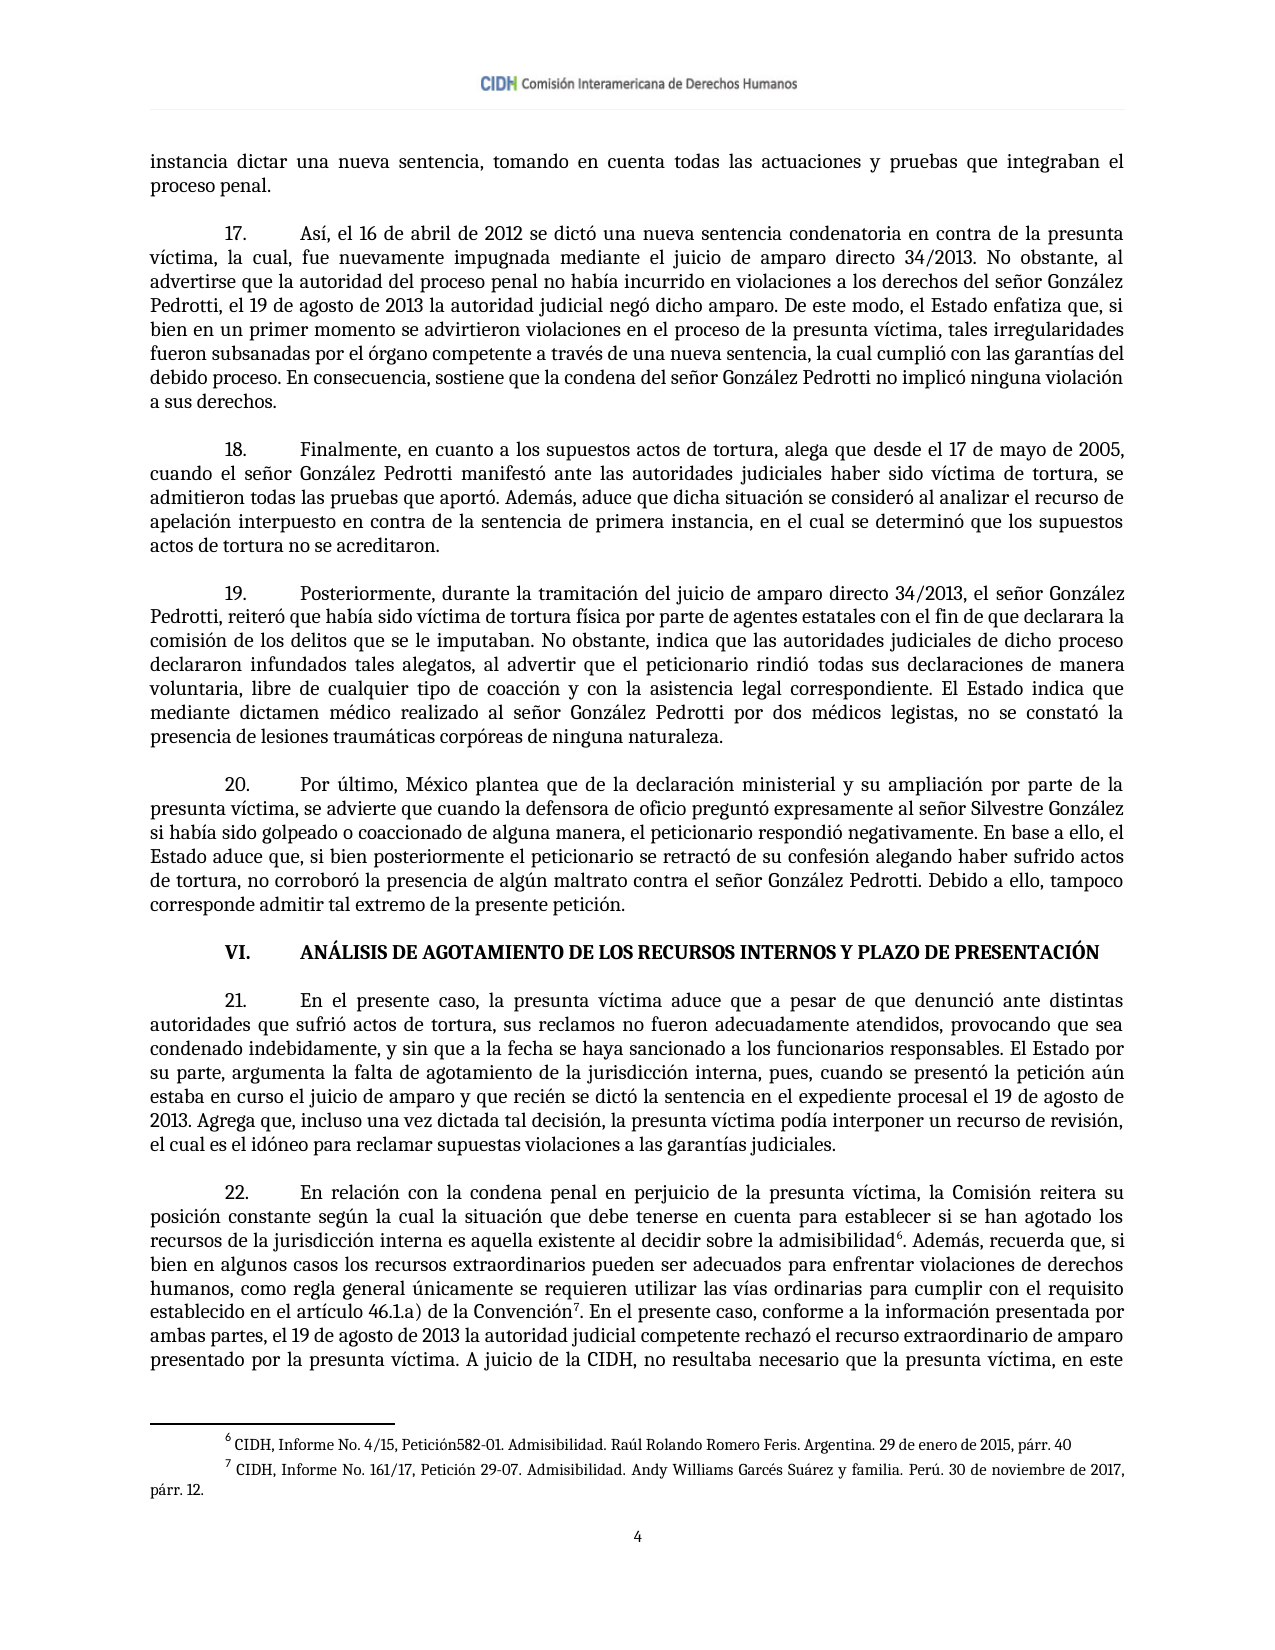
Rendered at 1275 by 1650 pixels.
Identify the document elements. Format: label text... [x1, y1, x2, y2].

list Finalmente, en cuanto a los supuestos actos de tortura, alega que desde el 17 de mayo de 2005, cuando el señor González Pedrotti manifestó ante las autoridades judiciales haber sido víctima de tortura, se admitieron todas las pruebas que aportó. Además, aduce que dicha situación se consideró al analizar el recurso de apelación interpuesto en contra de la sentencia de primera instancia, en el cual se determinó que los supuestos actos de tortura no se acreditaron. [150, 437, 1125, 557]
list Por último, México plantea que de la declaración ministerial y su ampliación por parte de la presunta víctima, se advierte que cuando la defensora de oficio preguntó expresamente al señor Silvestre González si había sido golpeado o coaccionado de alguna manera, el peticionario respondió negativamente. En base a ello, el Estado aduce que, si bien posteriormente el peticionario se retractó de su confesión alegando haber sufrido actos de tortura, no corroboró la presencia de algún maltrato contra el señor González Pedrotti. Debido a ello, tampoco corresponde admitir tal extremo de la presente petición. [150, 773, 1125, 917]
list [150, 150, 1125, 198]
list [150, 1180, 1125, 1372]
picture [475, 75, 800, 93]
text VI. ANÁLISIS DE AGOTAMIENTO DE LOS RECURSOS INTERNOS Y PLAZO DE PRESENTACIÓN [150, 941, 1125, 964]
list Así, el 16 de abril de 2012 se dictó una nueva sentencia condenatoria en contra de la presunta víctima, la cual, fue nuevamente impugnada mediante el juicio de amparo directo 34/2013. No obstante, al advertirse que la autoridad del proceso penal no había incurrido en violaciones a los derechos del señor González Pedrotti, el 19 de agosto de 2013 la autoridad judicial negó dicho amparo. De este modo, el Estado enfatiza que, si bien en un primer momento se advirtieron violaciones en el proceso de la presunta víctima, tales irregularidades fueron subsanadas por el órgano competente a través de una nueva sentencia, la cual cumplió con las garantías del debido proceso. En consecuencia, sostiene que la condena del señor González Pedrotti no implicó ninguna violación a sus derechos. [150, 222, 1125, 413]
list Posteriormente, durante la tramitación del juicio de amparo directo 34/2013, el señor González Pedrotti, reiteró que había sido víctima de tortura física por parte de agentes estatales con el fin de que declarara la comisión de los delitos que se le imputaban. No obstante, indica que las autoridades judiciales de dicho proceso declararon infundados tales alegatos, al advertir que el peticionario rindió todas sus declaraciones de manera voluntaria, libre de cualquier tipo de coacción y con la asistencia legal correspondiente. El Estado indica que mediante dictamen médico realizado al señor González Pedrotti por dos médicos legistas, no se constató la presencia de lesiones traumáticas corpóreas de ninguna naturaleza. [150, 581, 1125, 749]
list En el presente caso, la presunta víctima aduce que a pesar de que denunció ante distintas autoridades que sufrió actos de tortura, sus reclamos no fueron adecuadamente atendidos, provocando que sea condenado indebidamente, y sin que a la fecha se haya sancionado a los funcionarios responsables. El Estado por su parte, argumenta la falta de agotamiento de la jurisdicción interna, pues, cuando se presentó la petición aún estaba en curso el juicio de amparo y que recién se dictó la sentencia en el expediente procesal el 19 de agosto de 2013. Agrega que, incluso una vez dictada tal decisión, la presunta víctima podía interponer un recurso de revisión, el cual es el idóneo para reclamar supuestas violaciones a las garantías judiciales. [150, 989, 1125, 1156]
